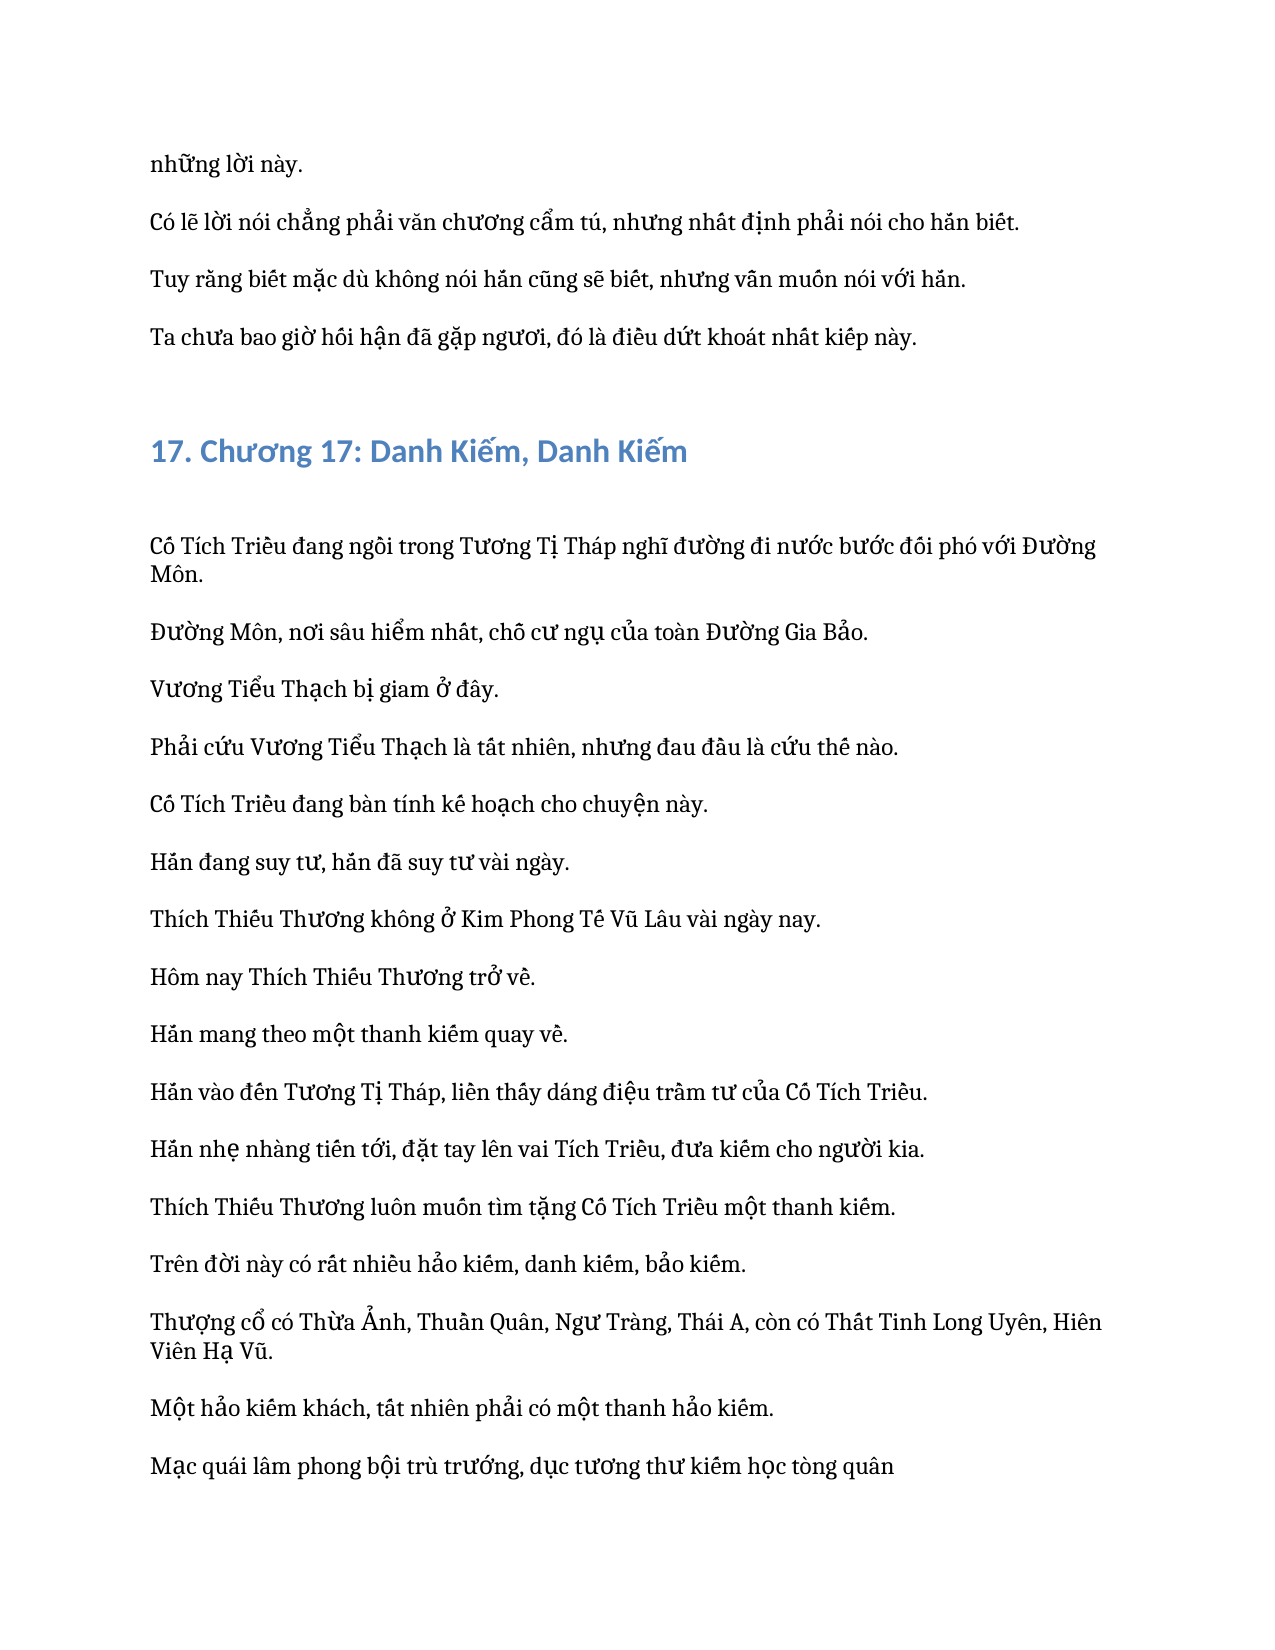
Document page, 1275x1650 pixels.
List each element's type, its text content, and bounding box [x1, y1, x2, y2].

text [150, 474, 1125, 1480]
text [150, 150, 1125, 409]
subtitle 17. Chương 17: Danh Kiếm, Danh Kiếm [150, 429, 1125, 470]
